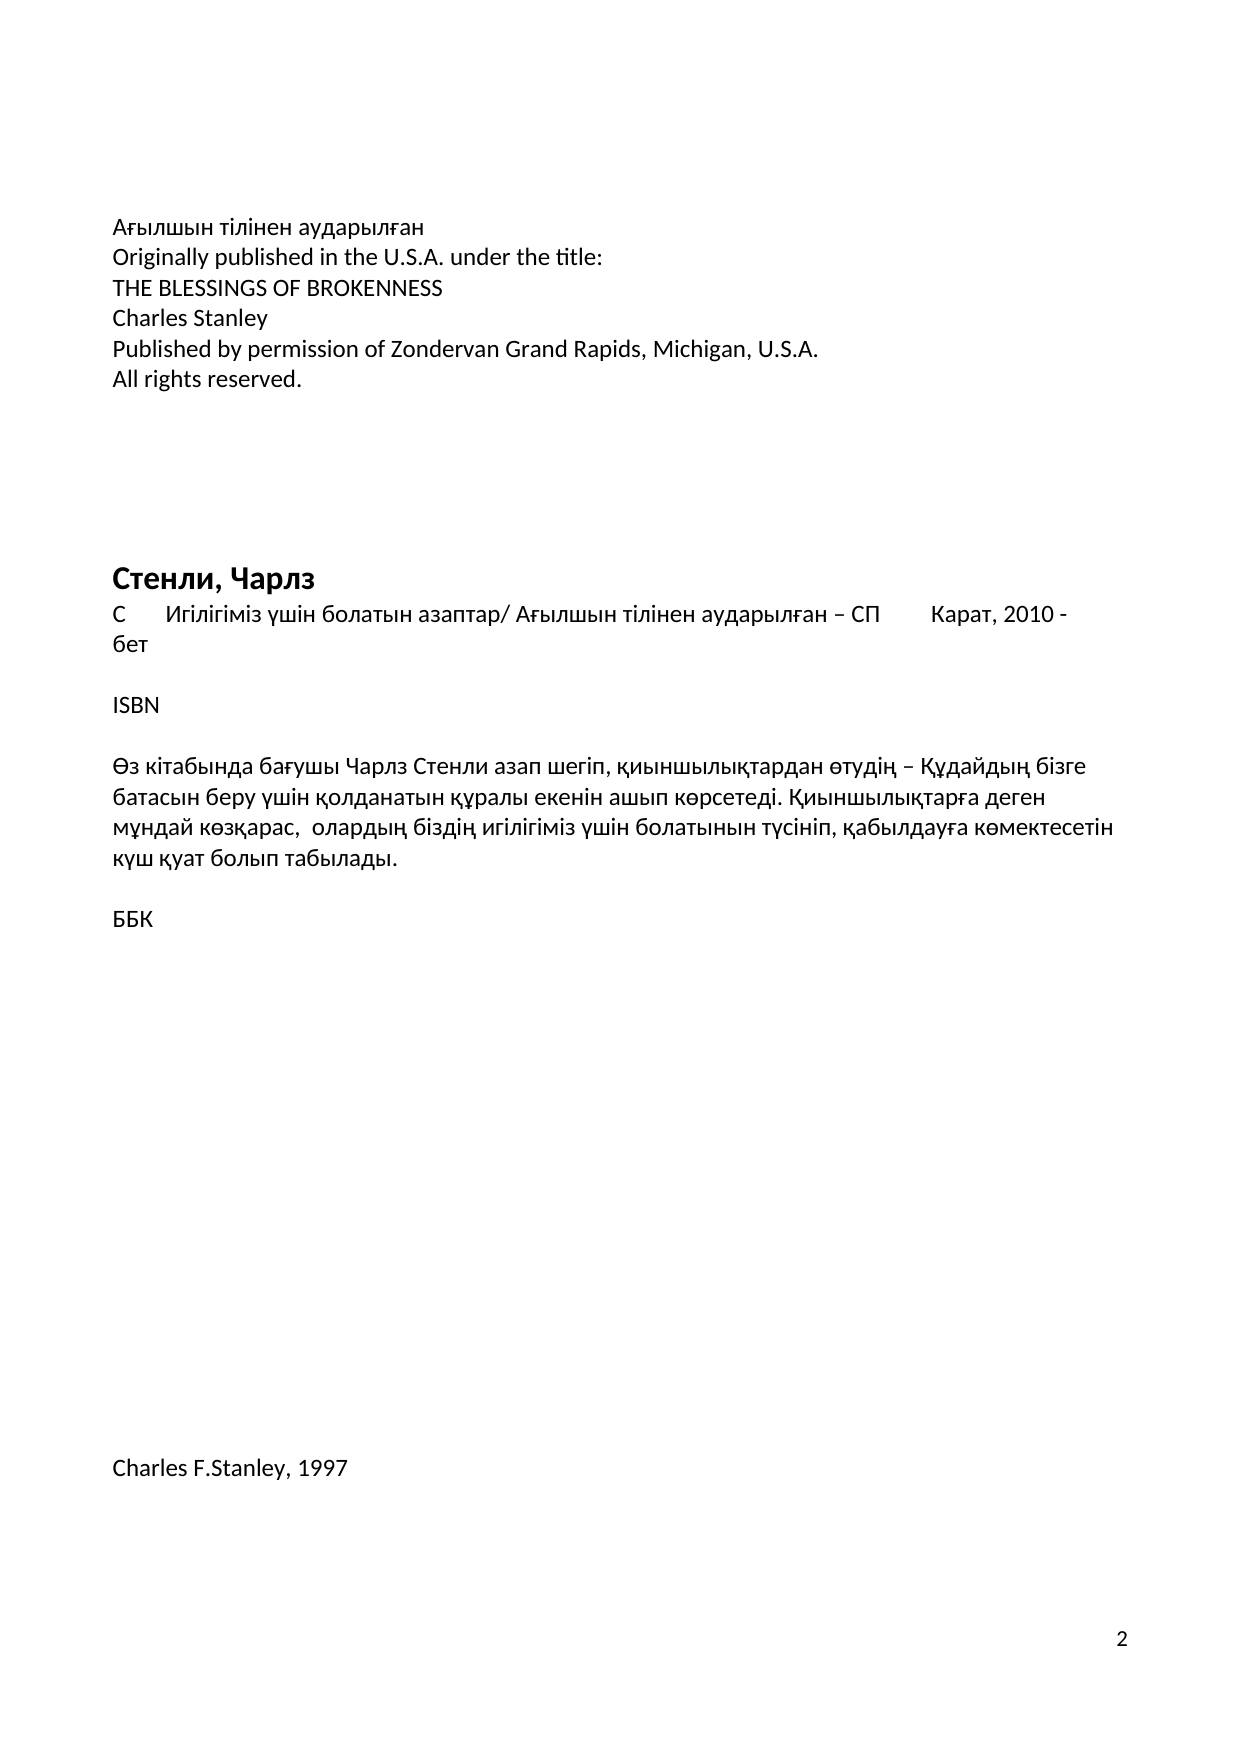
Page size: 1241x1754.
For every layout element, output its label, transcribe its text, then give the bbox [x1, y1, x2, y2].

text Стенли, Чарлз [112, 557, 1128, 598]
text Charles F.Stanley, 1997 [112, 1452, 1128, 1483]
text Originally published in the U.S.A. under the title: [112, 242, 1128, 272]
text THE BLESSINGS OF BROKENNESS [112, 272, 1128, 303]
text Өз кітабында бағушы Чарлз Стенли азап шегіп, қиыншылықтардан өтудің – Құдайдың бізге батасын беру үшін қолданатын құралы екенін ашып көрсетеді. Қиыншылықтарға деген мұндай көзқарас, олардың біздің игілігіміз үшін болатынын түсініп, қабылдауға көмектесетін күш қуат болып табылады. [112, 750, 1128, 872]
text ISBN [112, 689, 1128, 720]
text All rights reserved. [112, 364, 1128, 394]
text С Игілігіміз үшін болатын азаптар/ Ағылшын тілінен аударылған – СП Карат, 2010 - бет [112, 598, 1128, 659]
text Ағылшын тілінен аударылған [112, 211, 1128, 242]
text Charles Stanley [112, 303, 1128, 333]
text Published by permission of Zondervan Grand Rapids, Michigan, U.S.A. [112, 333, 1128, 364]
text ББК [112, 903, 1128, 933]
